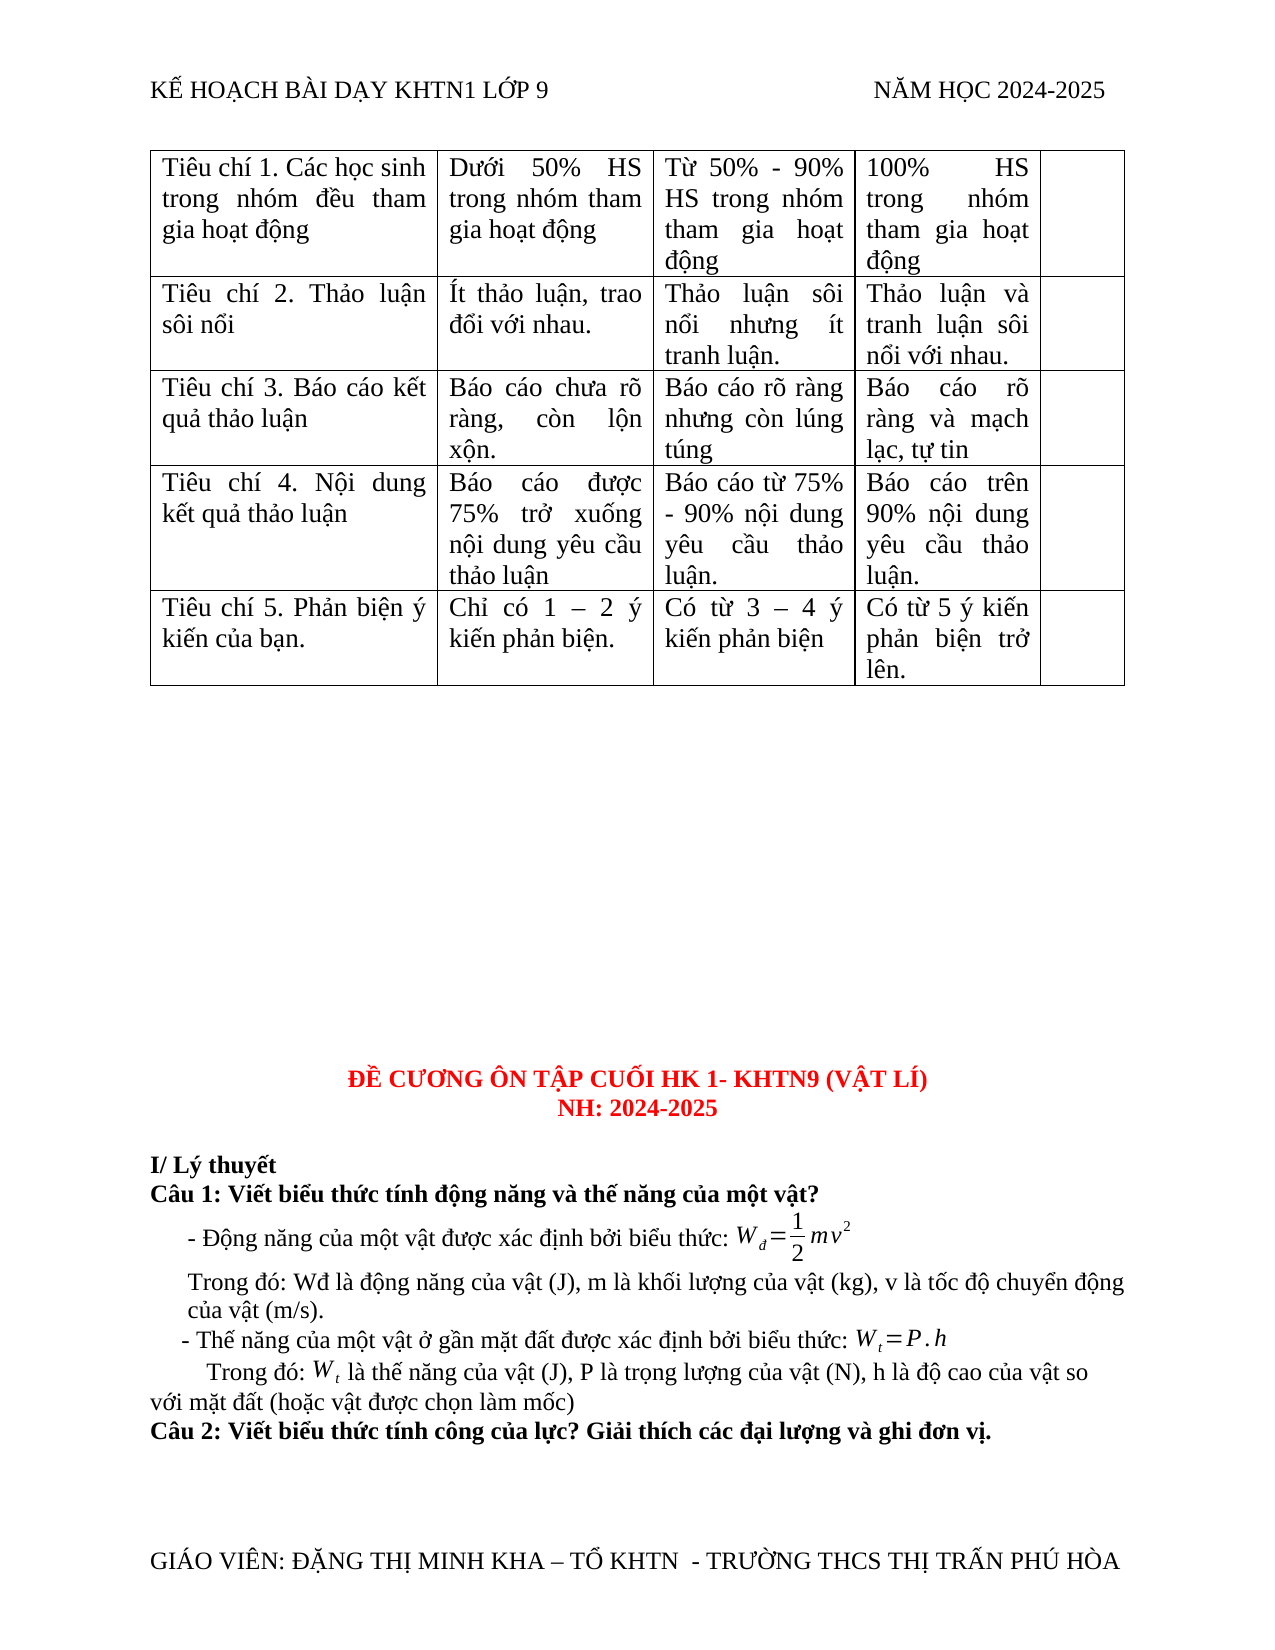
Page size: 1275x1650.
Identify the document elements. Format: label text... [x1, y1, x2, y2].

text NH: 2024-2025 [150, 1093, 1125, 1122]
table_cell Ít thảo luận, trao đổi với nhau. [438, 277, 653, 370]
table_cell [1041, 371, 1124, 464]
table_cell Tiêu chí 1. Các học sinh trong nhóm đều tham gia hoạt động [151, 151, 437, 276]
table_cell Báo cáo trên 90% nội dung yêu cầu thảo luận. [856, 466, 1040, 590]
table_cell Dưới 50% HS trong nhóm tham gia hoạt động [438, 151, 653, 276]
table_cell Chỉ có 1 – 2 ý kiến phản biện. [438, 591, 653, 685]
text Câu 1: Viết biểu thức tính động năng và thế năng của một vật? [150, 1179, 1125, 1208]
table_cell Báo cáo từ 75% - 90% nội dung yêu cầu thảo luận. [654, 466, 854, 590]
table_cell [1041, 591, 1124, 685]
table_cell Có từ 3 – 4 ý kiến phản biện [654, 591, 854, 685]
text Câu 2: Viết biểu thức tính công của lực? Giải thích các đại lượng và ghi đơn vị. [150, 1416, 1125, 1444]
table_cell Báo cáo rõ ràng nhưng còn lúng túng [654, 371, 854, 464]
table_cell Thảo luận sôi nổi nhưng ít tranh luận. [654, 277, 854, 370]
table_cell [1041, 277, 1124, 370]
table_cell Tiêu chí 2. Thảo luận sôi nổi [151, 277, 437, 370]
table_cell Báo cáo rõ ràng và mạch lạc, tự tin [856, 371, 1040, 464]
text ĐỀ CƯƠNG ÔN TẬP CUỐI HK 1- KHTN9 (VẬT LÍ) [150, 1064, 1125, 1093]
table_cell Tiêu chí 4. Nội dung kết quả thảo luận [151, 466, 437, 590]
table_cell 100% HS trong nhóm tham gia hoạt động [856, 151, 1040, 276]
table_cell [1041, 466, 1124, 590]
text - Động năng của một vật được xác định bởi biểu thức: [187, 1208, 1125, 1267]
text - Thế năng của một vật ở gần mặt đất được xác định bởi biểu thức: [150, 1324, 1125, 1356]
table_cell Báo cáo được 75% trở xuống nội dung yêu cầu thảo luận [438, 466, 653, 590]
text I/ Lý thuyết [150, 1150, 1125, 1179]
table_cell Từ 50% - 90% HS trong nhóm tham gia hoạt động [654, 151, 854, 276]
table_cell Có từ 5 ý kiến phản biện trở lên. [856, 591, 1040, 685]
table_cell Tiêu chí 3. Báo cáo kết quả thảo luận [151, 371, 437, 464]
text Trong đó: là thế năng của vật (J), P là trọng lượng của vật (N), h là độ cao của vật so với mặt đất (hoặc vật được chọn làm mốc) [150, 1356, 1125, 1416]
table_cell Tiêu chí 5. Phản biện ý kiến của bạn. [151, 591, 437, 685]
table_cell Thảo luận và tranh luận sôi nổi với nhau. [856, 277, 1040, 370]
table_cell Báo cáo chưa rõ ràng, còn lộn xộn. [438, 371, 653, 464]
table_cell [1041, 151, 1124, 276]
text Trong đó: Wđ là động năng của vật (J), m là khối lượng của vật (kg), v là tốc độ chuyển động của vật (m/s). [187, 1267, 1125, 1324]
